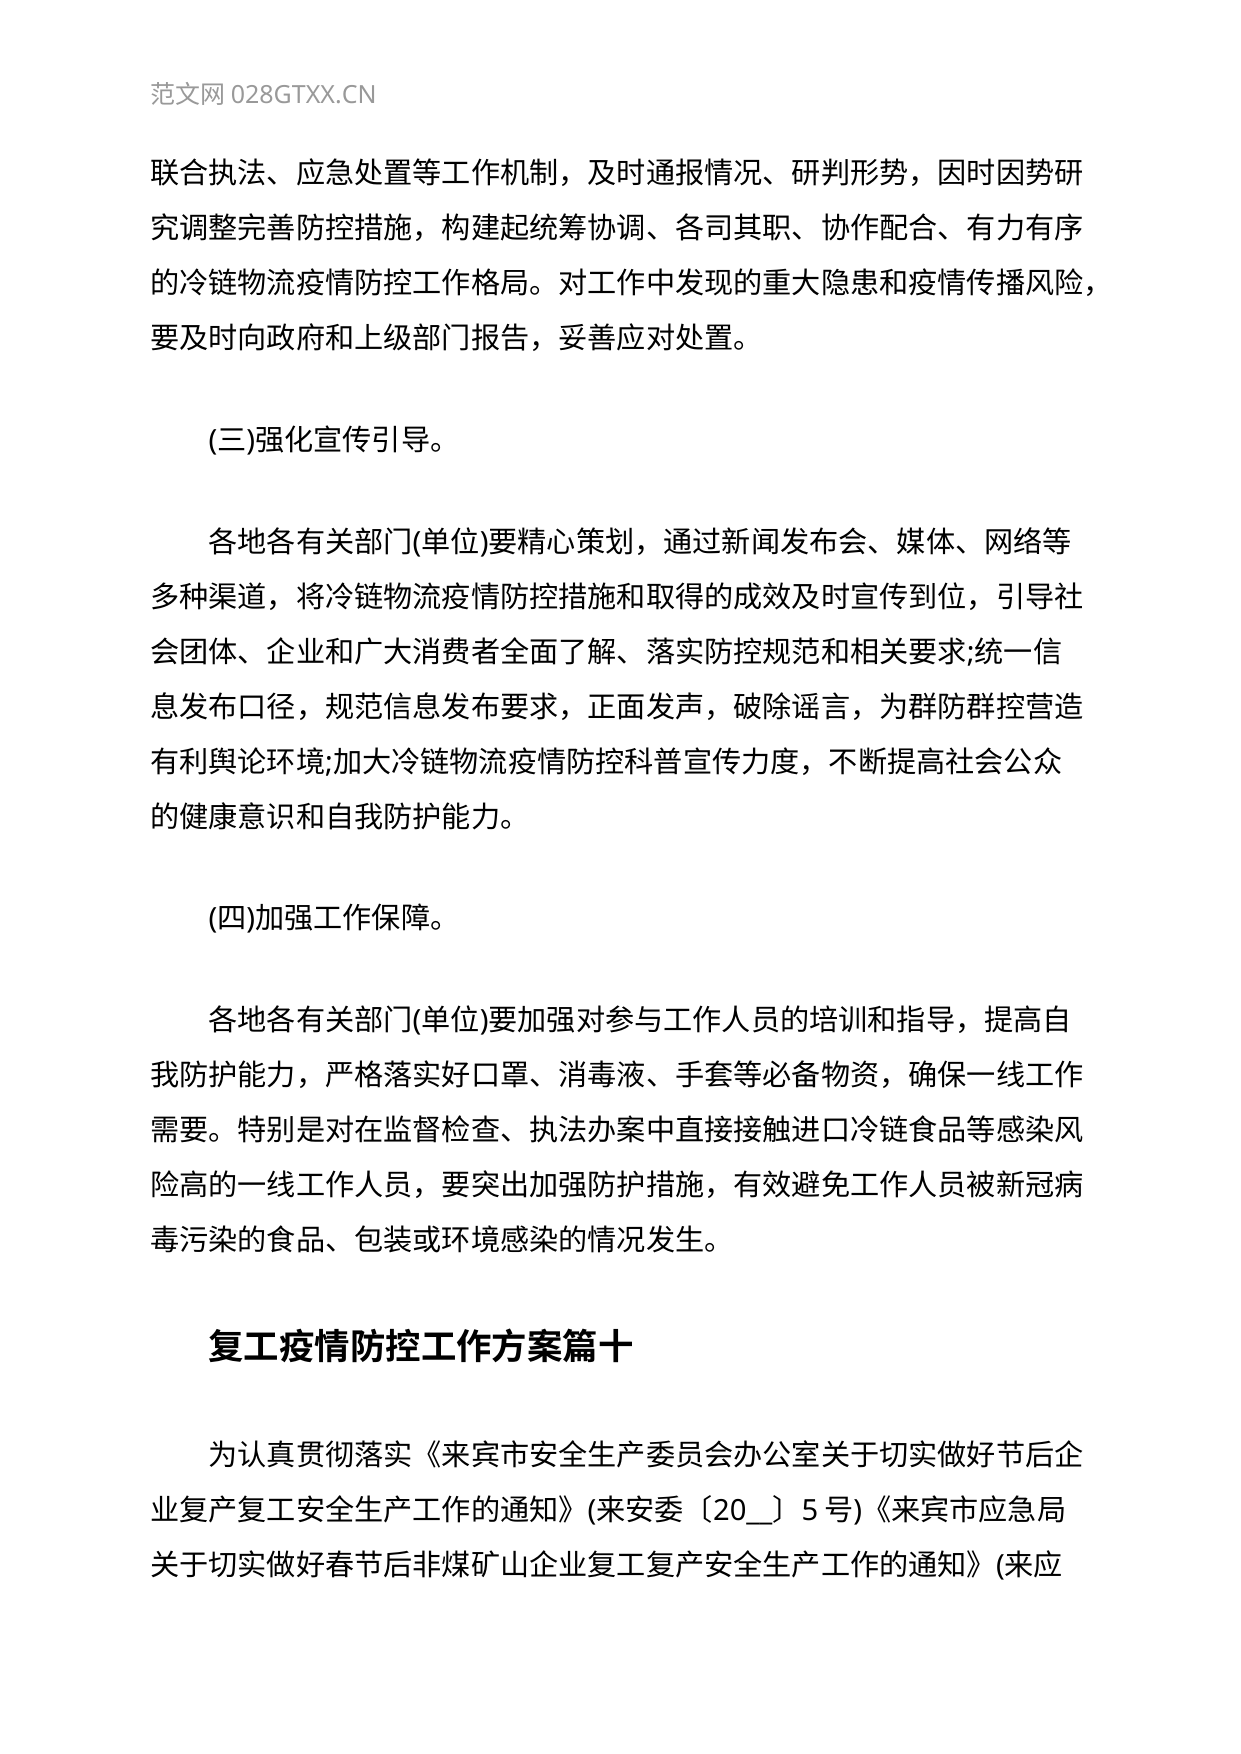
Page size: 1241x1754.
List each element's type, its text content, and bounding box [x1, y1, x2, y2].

text (三)强化宣传引导。 [150, 416, 1090, 459]
text 复工疫情防控工作方案篇十 [150, 1318, 1090, 1370]
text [150, 150, 1090, 357]
text 各地各有关部门(单位)要精心策划，通过新闻发布会、媒体、网络等多种渠道，将冷链物流疫情防控措施和取得的成效及时宣传到位，引导社会团体、企业和广大消费者全面了解、落实防控规范和相关要求;统一信息发布口径，规范信息发布要求，正面发声，破除谣言，为群防群控营造有利舆论环境;加大冷链物流疫情防控科普宣传力度，不断提高社会公众的健康意识和自我防护能力。 [150, 518, 1090, 836]
text 各地各有关部门(单位)要加强对参与工作人员的培训和指导，提高自我防护能力，严格落实好口罩、消毒液、手套等必备物资，确保一线工作需要。特别是对在监督检查、执法办案中直接接触进口冷链食品等感染风险高的一线工作人员，要突出加强防护措施，有效避免工作人员被新冠病毒污染的食品、包装或环境感染的情况发生。 [150, 997, 1090, 1259]
text (四)加强工作保障。 [150, 895, 1090, 937]
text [150, 1432, 1090, 1584]
